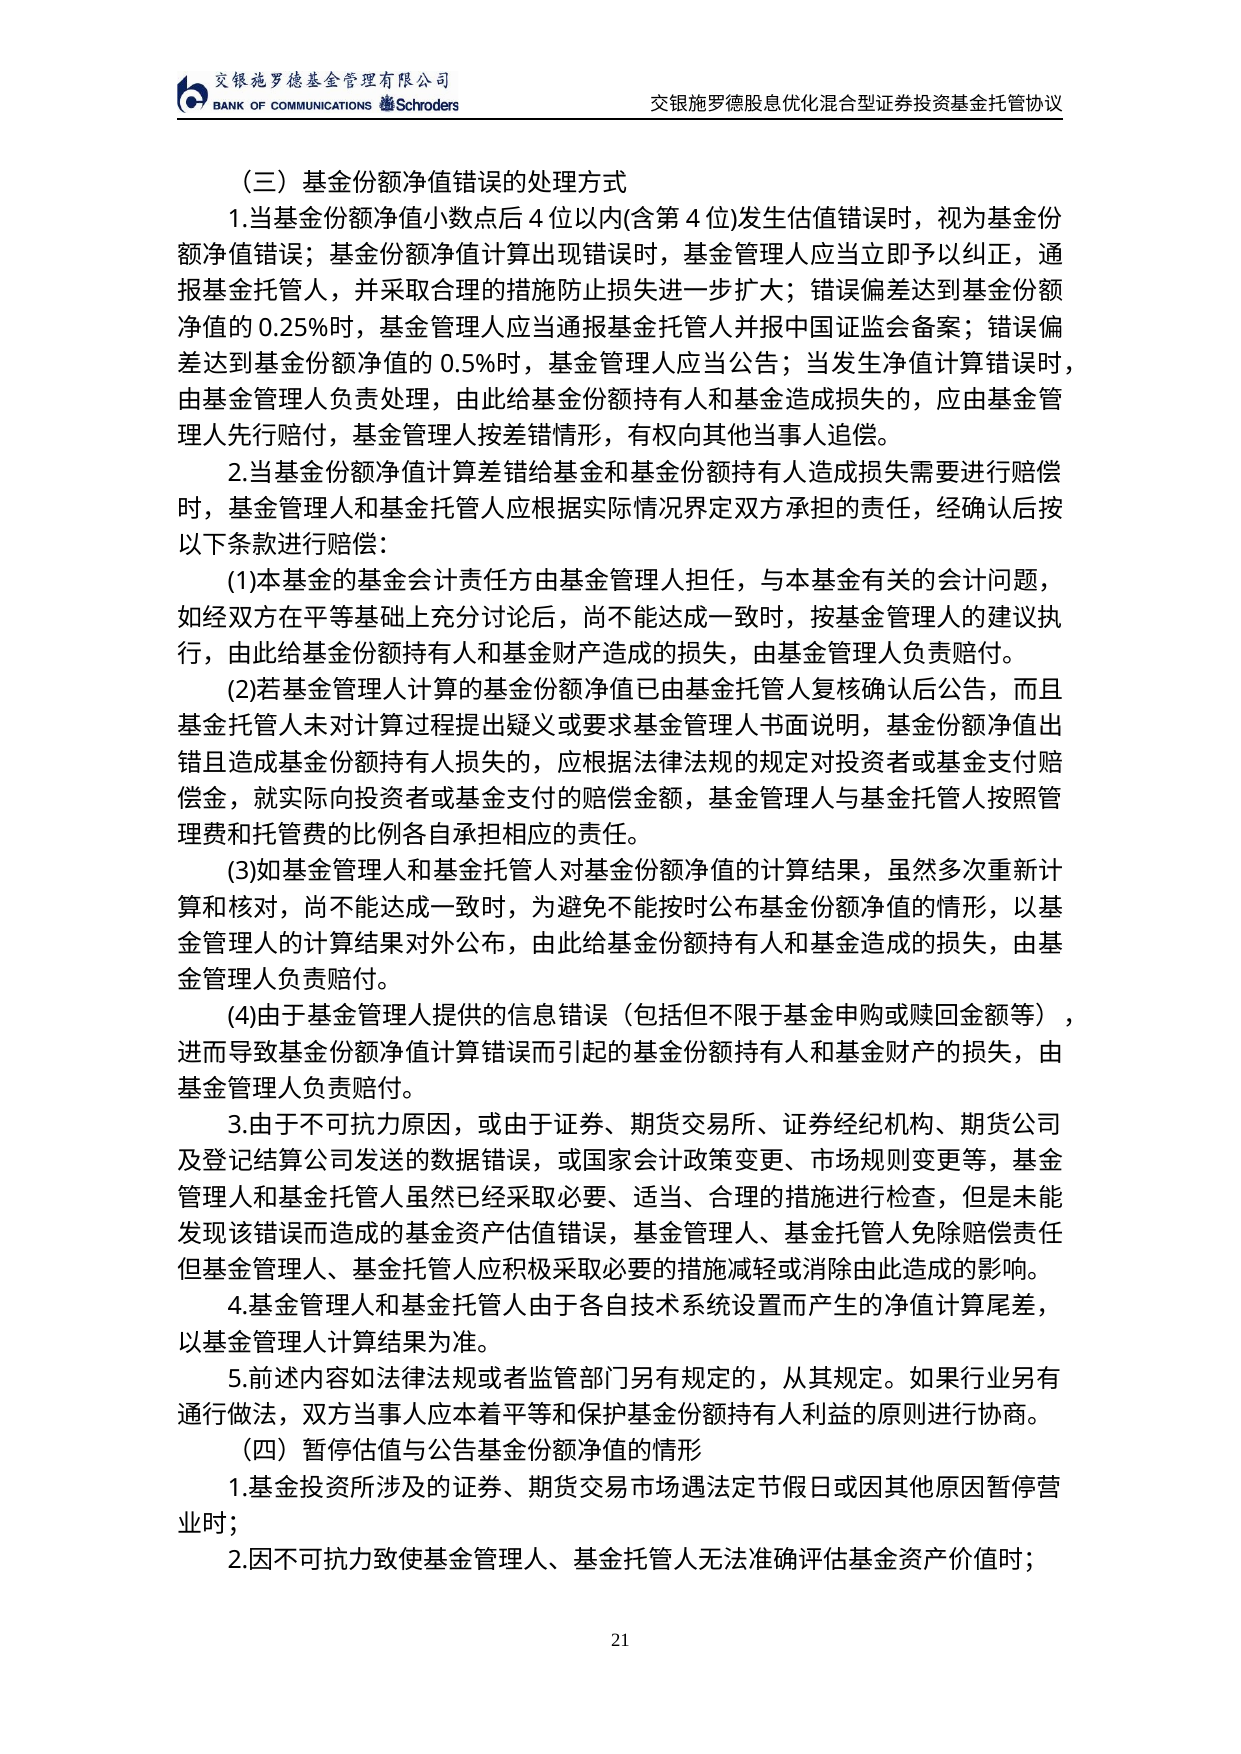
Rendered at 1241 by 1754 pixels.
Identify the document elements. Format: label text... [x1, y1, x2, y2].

picture [177, 71, 459, 113]
text 4.基金管理人和基金托管人由于各自技术系统设置而产生的净值计算尾差，以基金管理人计算结果为准。 [177, 1286, 1063, 1358]
text (1)本基金的基金会计责任方由基金管理人担任，与本基金有关的会计问题，如经双方在平等基础上充分讨论后，尚不能达成一致时，按基金管理人的建议执行，由此给基金份额持有人和基金财产造成的损失，由基金管理人负责赔付。 [177, 561, 1063, 669]
text 1.基金投资所涉及的证券、期货交易市场遇法定节假日或因其他原因暂停营业时； [177, 1467, 1063, 1539]
text (4)由于基金管理人提供的信息错误（包括但不限于基金申购或赎回金额等），进而导致基金份额净值计算错误而引起的基金份额持有人和基金财产的损失，由基金管理人负责赔付。 [177, 996, 1063, 1104]
text 5.前述内容如法律法规或者监管部门另有规定的，从其规定。如果行业另有通行做法，双方当事人应本着平等和保护基金份额持有人利益的原则进行协商。 [177, 1358, 1063, 1431]
text 2.当基金份额净值计算差错给基金和基金份额持有人造成损失需要进行赔偿时，基金管理人和基金托管人应根据实际情况界定双方承担的责任，经确认后按以下条款进行赔偿： [177, 452, 1063, 561]
text (2)若基金管理人计算的基金份额净值已由基金托管人复核确认后公告，而且基金托管人未对计算过程提出疑义或要求基金管理人书面说明，基金份额净值出错且造成基金份额持有人损失的，应根据法律法规的规定对投资者或基金支付赔偿金，就实际向投资者或基金支付的赔偿金额，基金管理人与基金托管人按照管理费和托管费的比例各自承担相应的责任。 [177, 669, 1063, 851]
text （四）暂停估值与公告基金份额净值的情形 [177, 1431, 1063, 1467]
text （三）基金份额净值错误的处理方式 [177, 162, 1063, 198]
text 1.当基金份额净值小数点后4位以内(含第4位)发生估值错误时，视为基金份额净值错误；基金份额净值计算出现错误时，基金管理人应当立即予以纠正，通报基金托管人，并采取合理的措施防止损失进一步扩大；错误偏差达到基金份额净值的0.25%时，基金管理人应当通报基金托管人并报中国证监会备案；错误偏差达到基金份额净值的0.5%时，基金管理人应当公告；当发生净值计算错误时，由基金管理人负责处理，由此给基金份额持有人和基金造成损失的，应由基金管理人先行赔付，基金管理人按差错情形，有权向其他当事人追偿。 [177, 198, 1063, 452]
text 3.由于不可抗力原因，或由于证券、期货交易所、证券经纪机构、期货公司及登记结算公司发送的数据错误，或国家会计政策变更、市场规则变更等，基金管理人和基金托管人虽然已经采取必要、适当、合理的措施进行检查，但是未能发现该错误而造成的基金资产估值错误，基金管理人、基金托管人免除赔偿责任。但基金管理人、基金托管人应积极采取必要的措施减轻或消除由此造成的影响。 [177, 1104, 1063, 1286]
text (3)如基金管理人和基金托管人对基金份额净值的计算结果，虽然多次重新计算和核对，尚不能达成一致时，为避免不能按时公布基金份额净值的情形，以基金管理人的计算结果对外公布，由此给基金份额持有人和基金造成的损失，由基金管理人负责赔付。 [177, 851, 1063, 996]
text 2.因不可抗力致使基金管理人、基金托管人无法准确评估基金资产价值时； [177, 1539, 1063, 1576]
